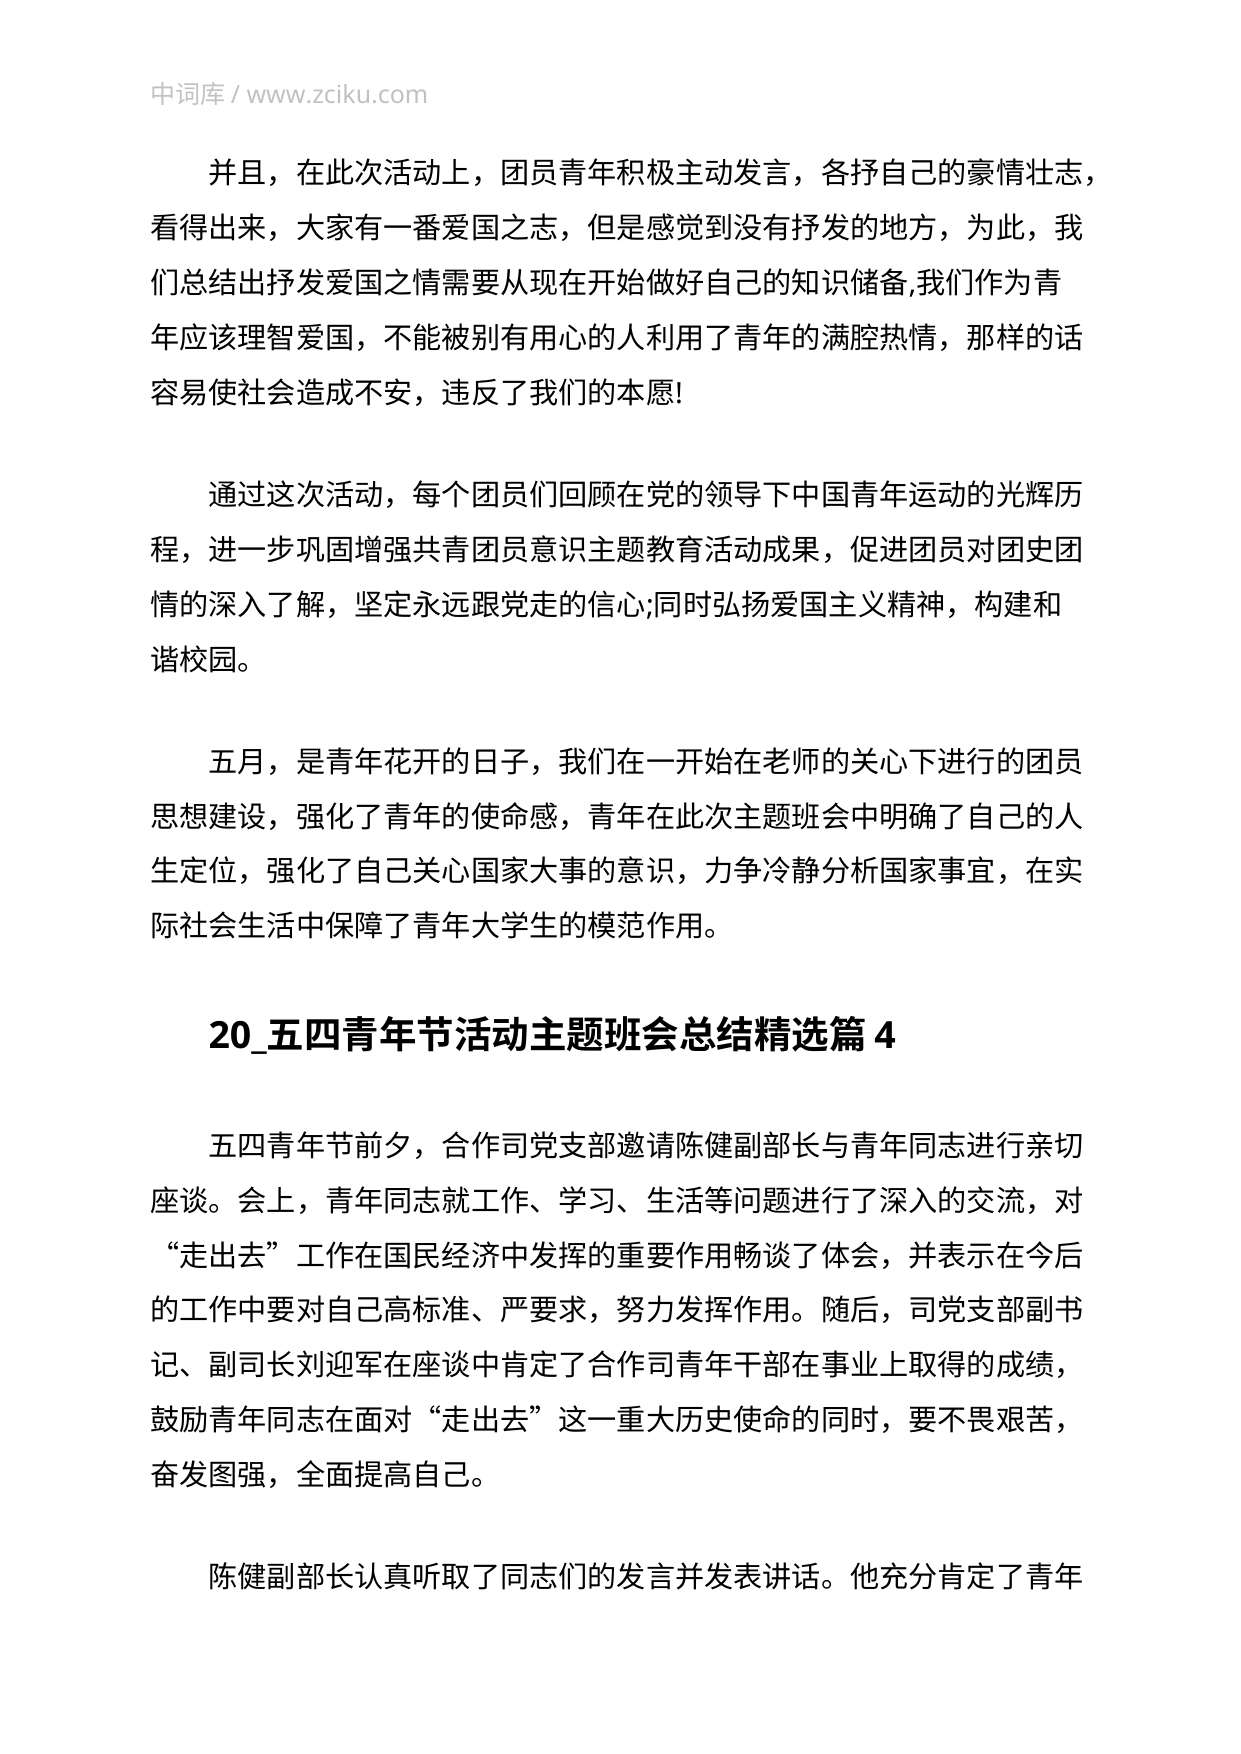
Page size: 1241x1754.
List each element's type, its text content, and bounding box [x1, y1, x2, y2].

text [150, 1553, 1090, 1596]
text 并且，在此次活动上，团员青年积极主动发言，各抒自己的豪情壮志，看得出来，大家有一番爱国之志，但是感觉到没有抒发的地方，为此，我们总结出抒发爱国之情需要从现在开始做好自己的知识储备,我们作为青年应该理智爱国，不能被别有用心的人利用了青年的满腔热情，那样的话容易使社会造成不安，违反了我们的本愿! [150, 150, 1090, 412]
text 五月，是青年花开的日子，我们在一开始在老师的关心下进行的团员思想建设，强化了青年的使命感，青年在此次主题班会中明确了自己的人生定位，强化了自己关心国家大事的意识，力争冷静分析国家事宜，在实际社会生活中保障了青年大学生的模范作用。 [150, 738, 1090, 945]
text 五四青年节前夕，合作司党支部邀请陈健副部长与青年同志进行亲切座谈。会上，青年同志就工作、学习、生活等问题进行了深入的交流，对“走出去”工作在国民经济中发挥的重要作用畅谈了体会，并表示在今后的工作中要对自己高标准、严要求，努力发挥作用。随后，司党支部副书记、副司长刘迎军在座谈中肯定了合作司青年干部在事业上取得的成绩，鼓励青年同志在面对“走出去”这一重大历史使命的同时，要不畏艰苦，奋发图强，全面提高自己。 [150, 1122, 1090, 1494]
text 通过这次活动，每个团员们回顾在党的领导下中国青年运动的光辉历程，进一步巩固增强共青团员意识主题教育活动成果，促进团员对团史团情的深入了解，坚定永远跟党走的信心;同时弘扬爱国主义精神，构建和谐校园。 [150, 472, 1090, 679]
text 20_五四青年节活动主题班会总结精选篇4 [150, 1005, 1090, 1059]
